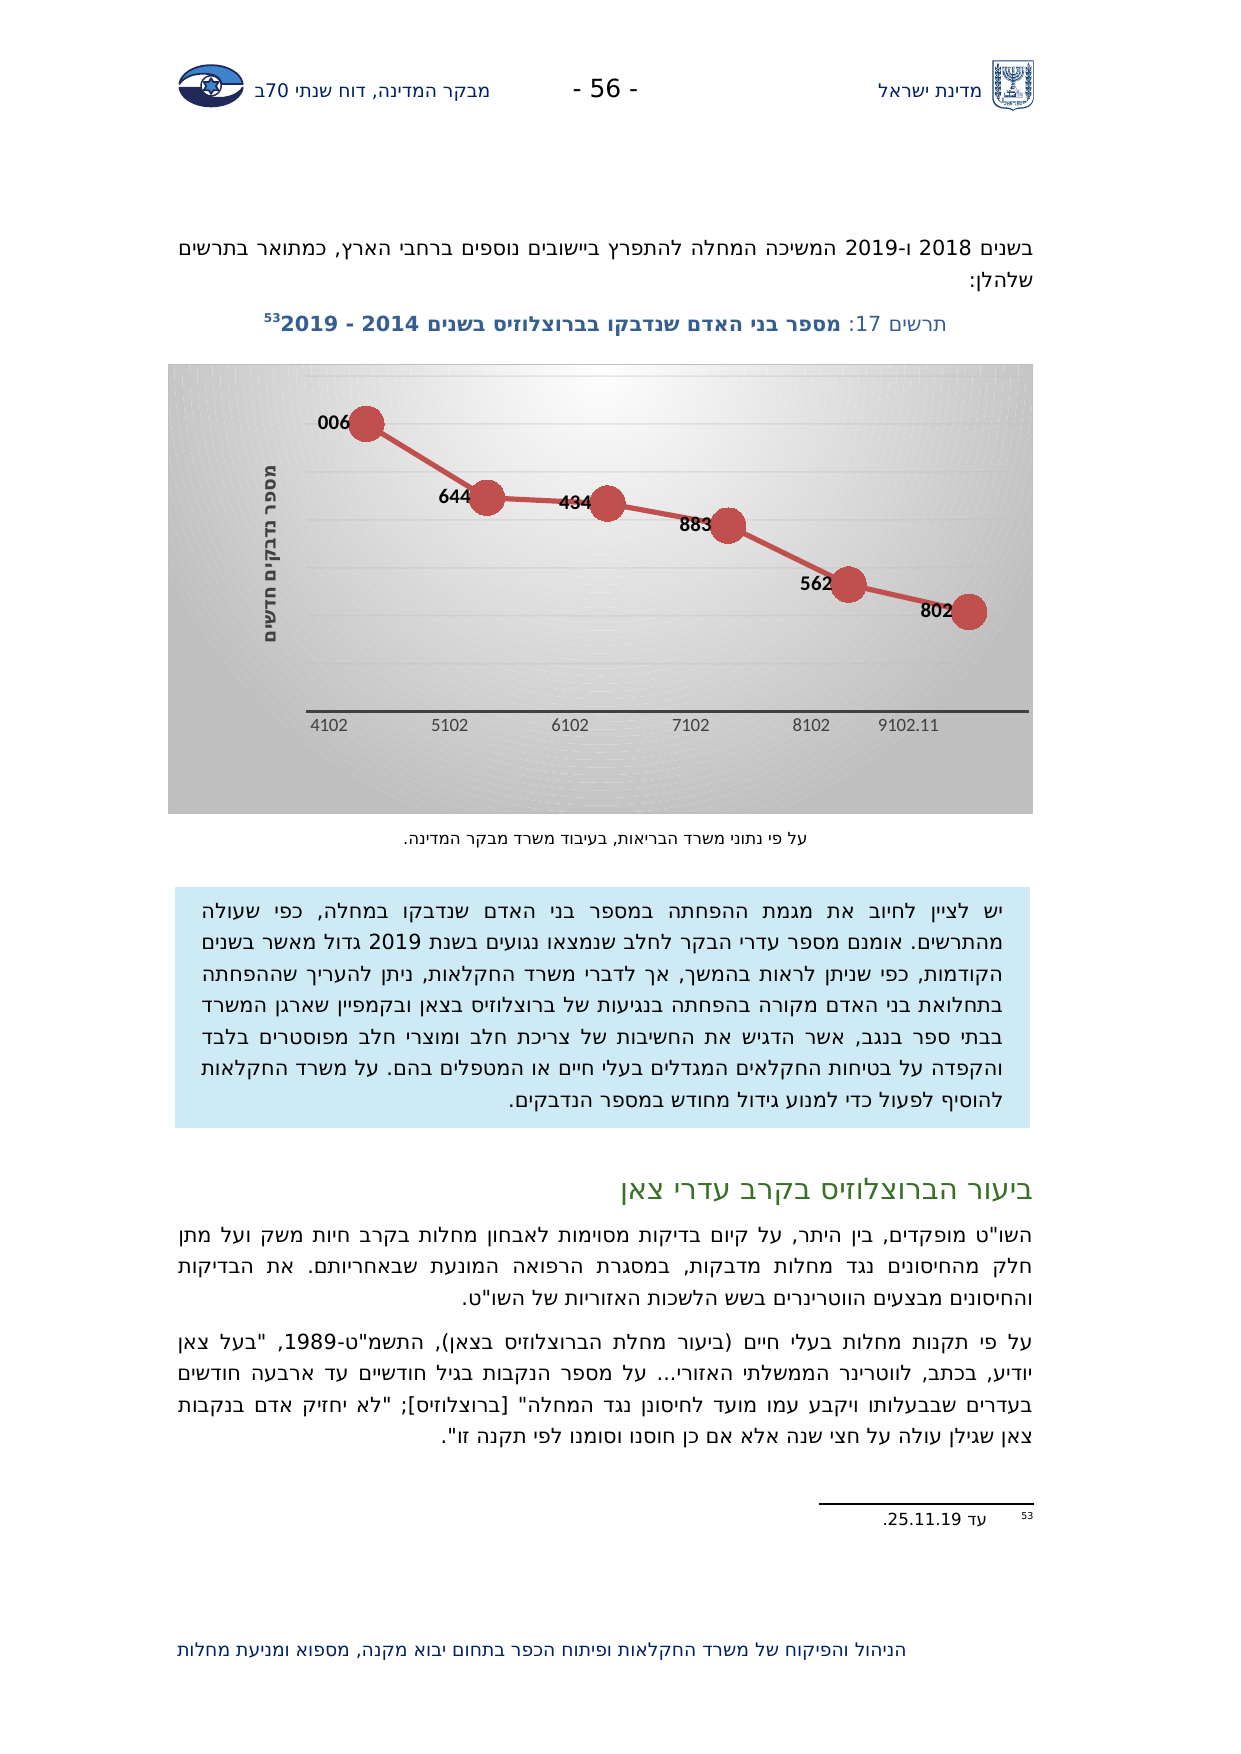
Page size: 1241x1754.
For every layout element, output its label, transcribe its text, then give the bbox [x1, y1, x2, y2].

text השו"ט מופקדים, בין היתר, על קיום בדיקות מסוימות לאבחון מחלות בקרב חיות משק ועל מתן חלק מהחיסונים נגד מחלות מדבקות, במסגרת הרפואה המונעת שבאחריותם. את הבדיקות והחיסונים מבצעים הווטרינרים בשש הלשכות האזוריות של השו"ט. [177, 1223, 1033, 1310]
text על פי נתוני משרד הבריאות, בעיבוד משרד מבקר המדינה. [177, 829, 1033, 849]
text בשנים 2018 ו-2019 המשיכה המחלה להתפרץ ביישובים נוספים ברחבי הארץ, כמתואר בתרשים שלהלן: [177, 236, 1033, 292]
text יש לציין לחיוב את מגמת ההפחתה במספר בני האדם שנדבקו במחלה, כפי שעולה מהתרשים. אומנם מספר עדרי הבקר לחלב שנמצאו נגועים בשנת 2019 גדול מאשר בשנים הקודמות, כפי שניתן לראות בהמשך, אך לדברי משרד החקלאות, ניתן להעריך שההפחתה בתחלואת בני האדם מקורה בהפחתה בנגיעות של ברוצלוזיס בצאן ובקמפיין שארגן המשרד בבתי ספר בנגב, אשר הדגיש את החשיבות של צריכת חלב ומוצרי חלב מפוסטרים בלבד והקפדה על בטיחות החקלאים המגדלים בעלי חיים או המטפלים בהם. על משרד החקלאות להוסיף לפעול כדי למנוע גידול מחודש במספר הנדבקים. [178, 891, 1027, 1124]
text ביעור הברוצלוזיס בקרב עדרי צאן [177, 1172, 1033, 1206]
text תרשים 17: מספר בני האדם שנדבקו בברוצלוזיס בשנים 2014 - 2019 [177, 312, 1033, 336]
text על פי תקנות מחלות בעלי חיים (ביעור מחלת הברוצלוזיס בצאן), התשמ"ט-1989, "בעל צאן יודיע, בכתב, לווטרינר הממשלתי האזורי... על מספר הנקבות בגיל חודשיים עד ארבעה חודשים בעדרים שבבעלותו ויקבע עמו מועד לחיסונן נגד המחלה" [ברוצלוזיס]; "לא יחזיק אדם בנקבות צאן שגילן עולה על חצי שנה אלא אם כן חוסנו וסומנו לפי תקנה זו". [177, 1330, 1033, 1448]
